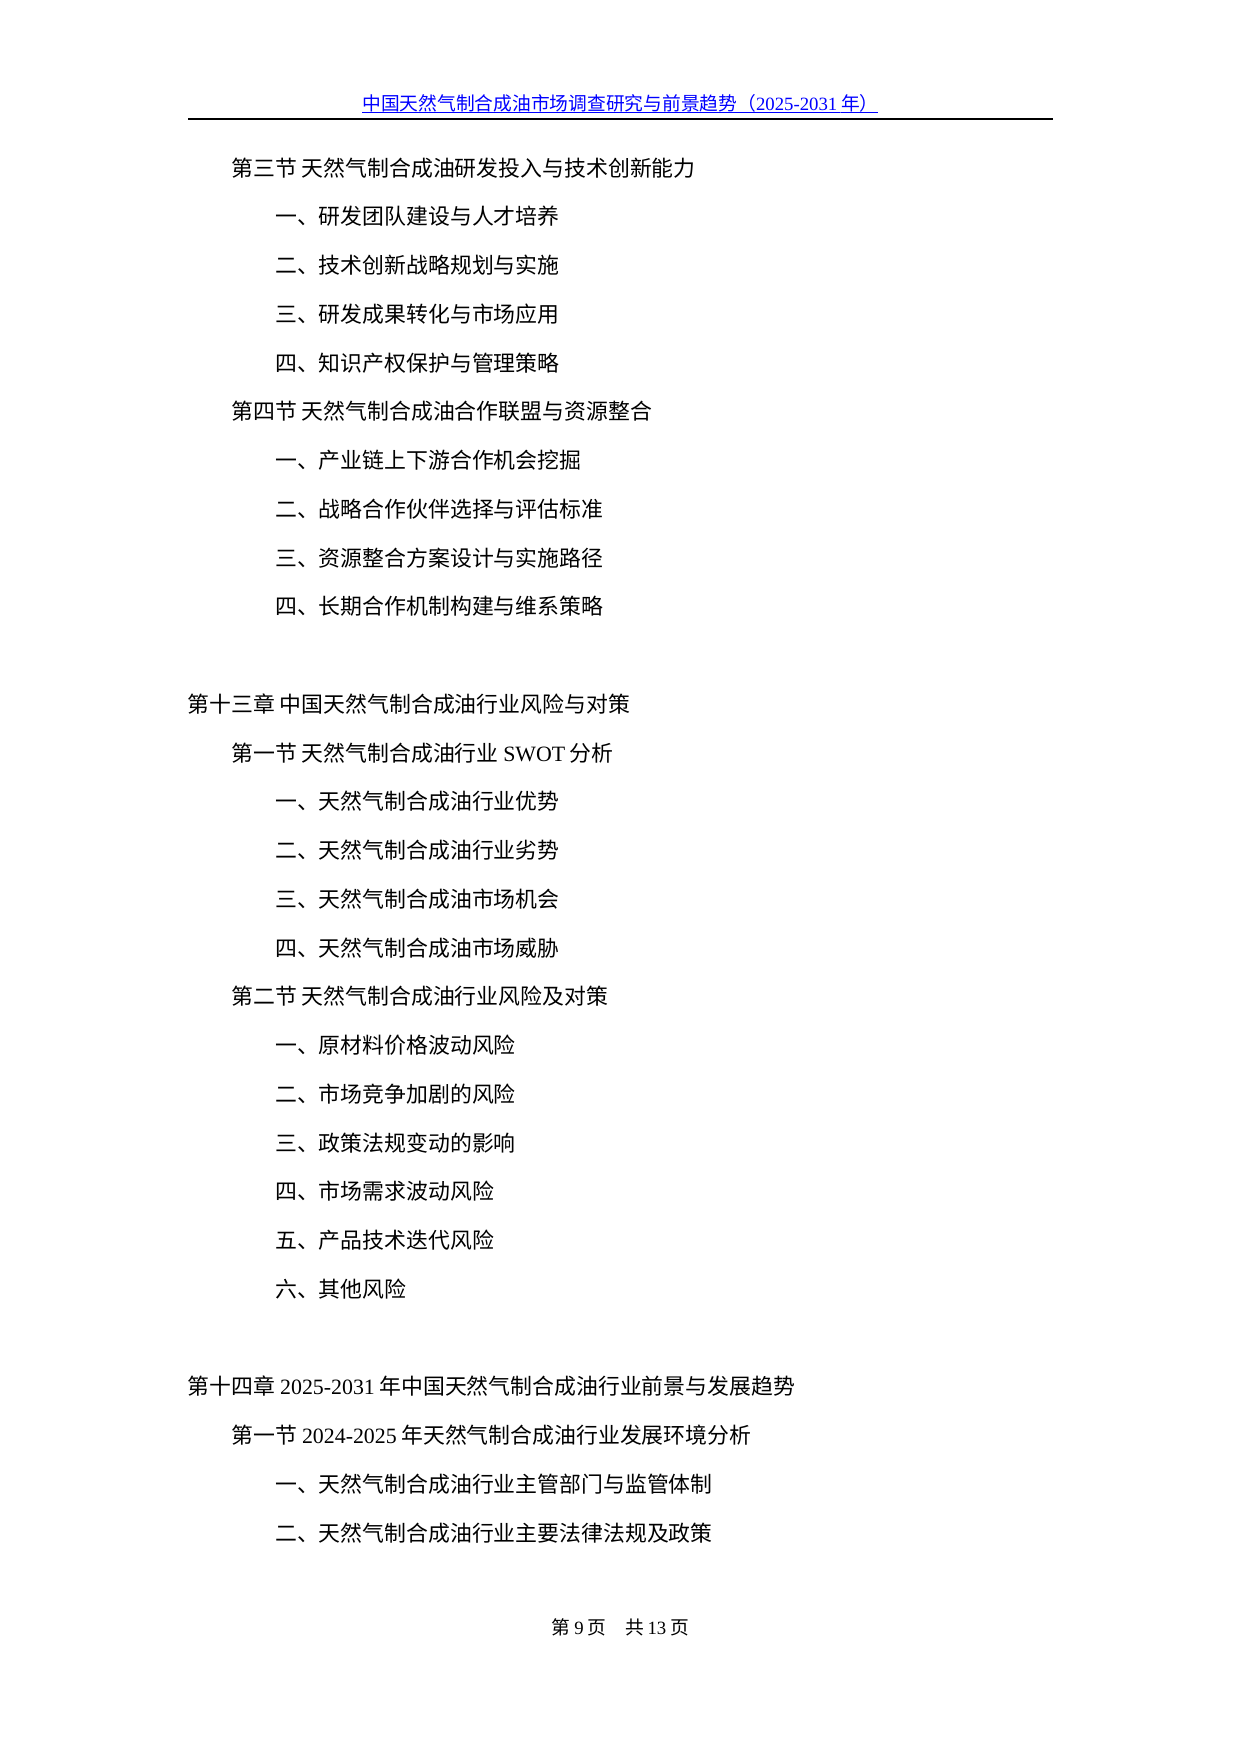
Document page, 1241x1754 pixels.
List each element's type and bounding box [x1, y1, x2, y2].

text [187, 150, 1053, 1548]
